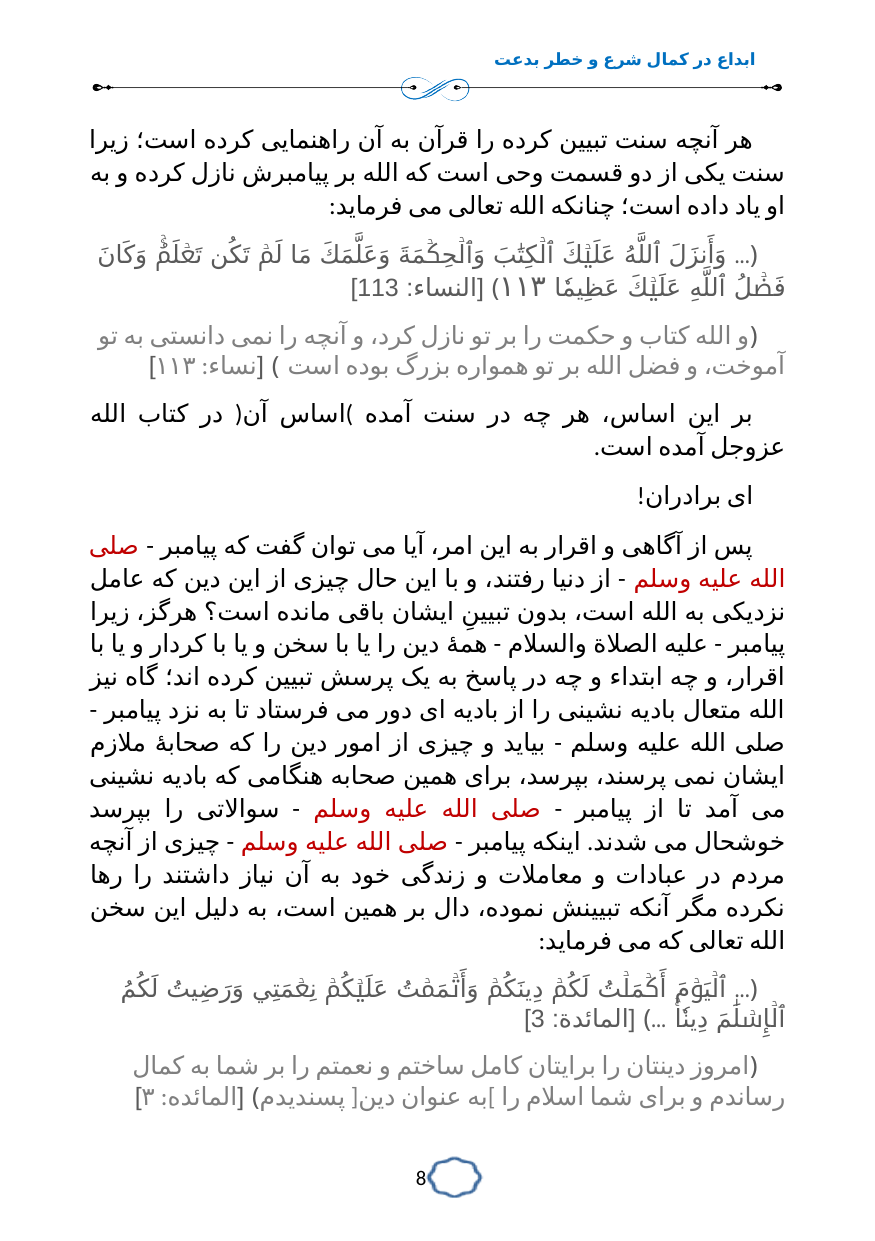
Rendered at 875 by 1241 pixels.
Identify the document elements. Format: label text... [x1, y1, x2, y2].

text ﴿امروز دینتان را برایتان کامل ساختم و نعمتم را بر شما به کمال رساندم و برای شما اسلام را ]به عنوان دین[ پسندیدم﴾ [المائده: ۳] [89, 1050, 785, 1111]
text ای برادران! [89, 480, 785, 511]
text ﴿... وَأَنزَلَ ٱللَّهُ عَلَيۡكَ ٱلۡكِتَٰبَ وَٱلۡحِكۡمَةَ وَعَلَّمَكَ مَا لَمۡ تَكُن تَعۡلَمُۚ وَكَانَ فَضۡلُ ٱللَّهِ عَلَيۡكَ عَظِيمٗا ١١٣﴾ [النساء: 113] [89, 240, 499, 303]
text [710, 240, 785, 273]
text ﴿... ٱلۡيَوۡمَ أَكۡمَلۡتُ لَكُمۡ دِينَكُمۡ وَأَتۡمَمۡتُ عَلَيۡكُمۡ نِعۡمَتِي وَرَضِيتُ لَكُمُ ٱلۡإِسۡلَٰمَ دِينٗاۚ ...﴾ [المائدة: 3] [89, 974, 553, 1033]
text بر این اساس، هر چه در سنت آمده )اساس آن( در کتاب الله عزوجل آمده است. [89, 398, 785, 461]
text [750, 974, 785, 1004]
text هر آنچه سنت تبیین کرده را قرآن به آن راهنمایی کرده است؛ زیرا سنت یکی از دو قسمت وحی است که الله بر پیامبرش نازل کرده و به او یاد داده است؛ چنانکه الله تعالی می فرماید: [89, 124, 785, 221]
text پس از آگاهی و اقرار به این امر، آیا می توان گفت که پیامبر - صلی الله علیه وسلم - از دنیا رفتند، و با این حال چیزی از این دین که عامل نزدیکی به الله است، بدون تبیینِ ایشان باقی مانده است؟ هرگز، زیرا پیامبر - علیه الصلاة والسلام - همهٔ دین را یا با سخن و یا با کردار و یا با اقرار، و چه ابتداء و چه در پاسخ به یک پرسش تبیین کرده اند؛ گاه نیز الله متعال بادیه نشینی را از بادیه ای دور می فرستاد تا به نزد پیامبر - صلی الله علیه وسلم - بیاید و چیزی از امور دین را که صحابهٔ ملازم ایشان نمی پرسند، بپرسد، برای همین صحابه هنگامی که بادیه نشینی می آمد تا از پیامبر - صلی الله علیه وسلم - سوالاتی را بپرسد خوشحال می شدند. اینکه پیامبر - صلی الله علیه وسلم - چیزی از آنچه مردم در عبادات و معاملات و زندگی خود به آن نیاز داشتند را رها نکرده مگر آنکه تبیینش نموده، دال بر همین است، به دلیل این سخن الله تعالی که می فرماید: [89, 530, 785, 955]
picture [88, 75, 786, 104]
text ﴿و الله کتاب و حکمت را بر تو نازل کرد، و آنچه را نمی دانستی به تو آموخت، و فضل الله بر تو همواره بزرگ بوده است ﴾ [نساء: ۱۱۳] [89, 320, 785, 381]
